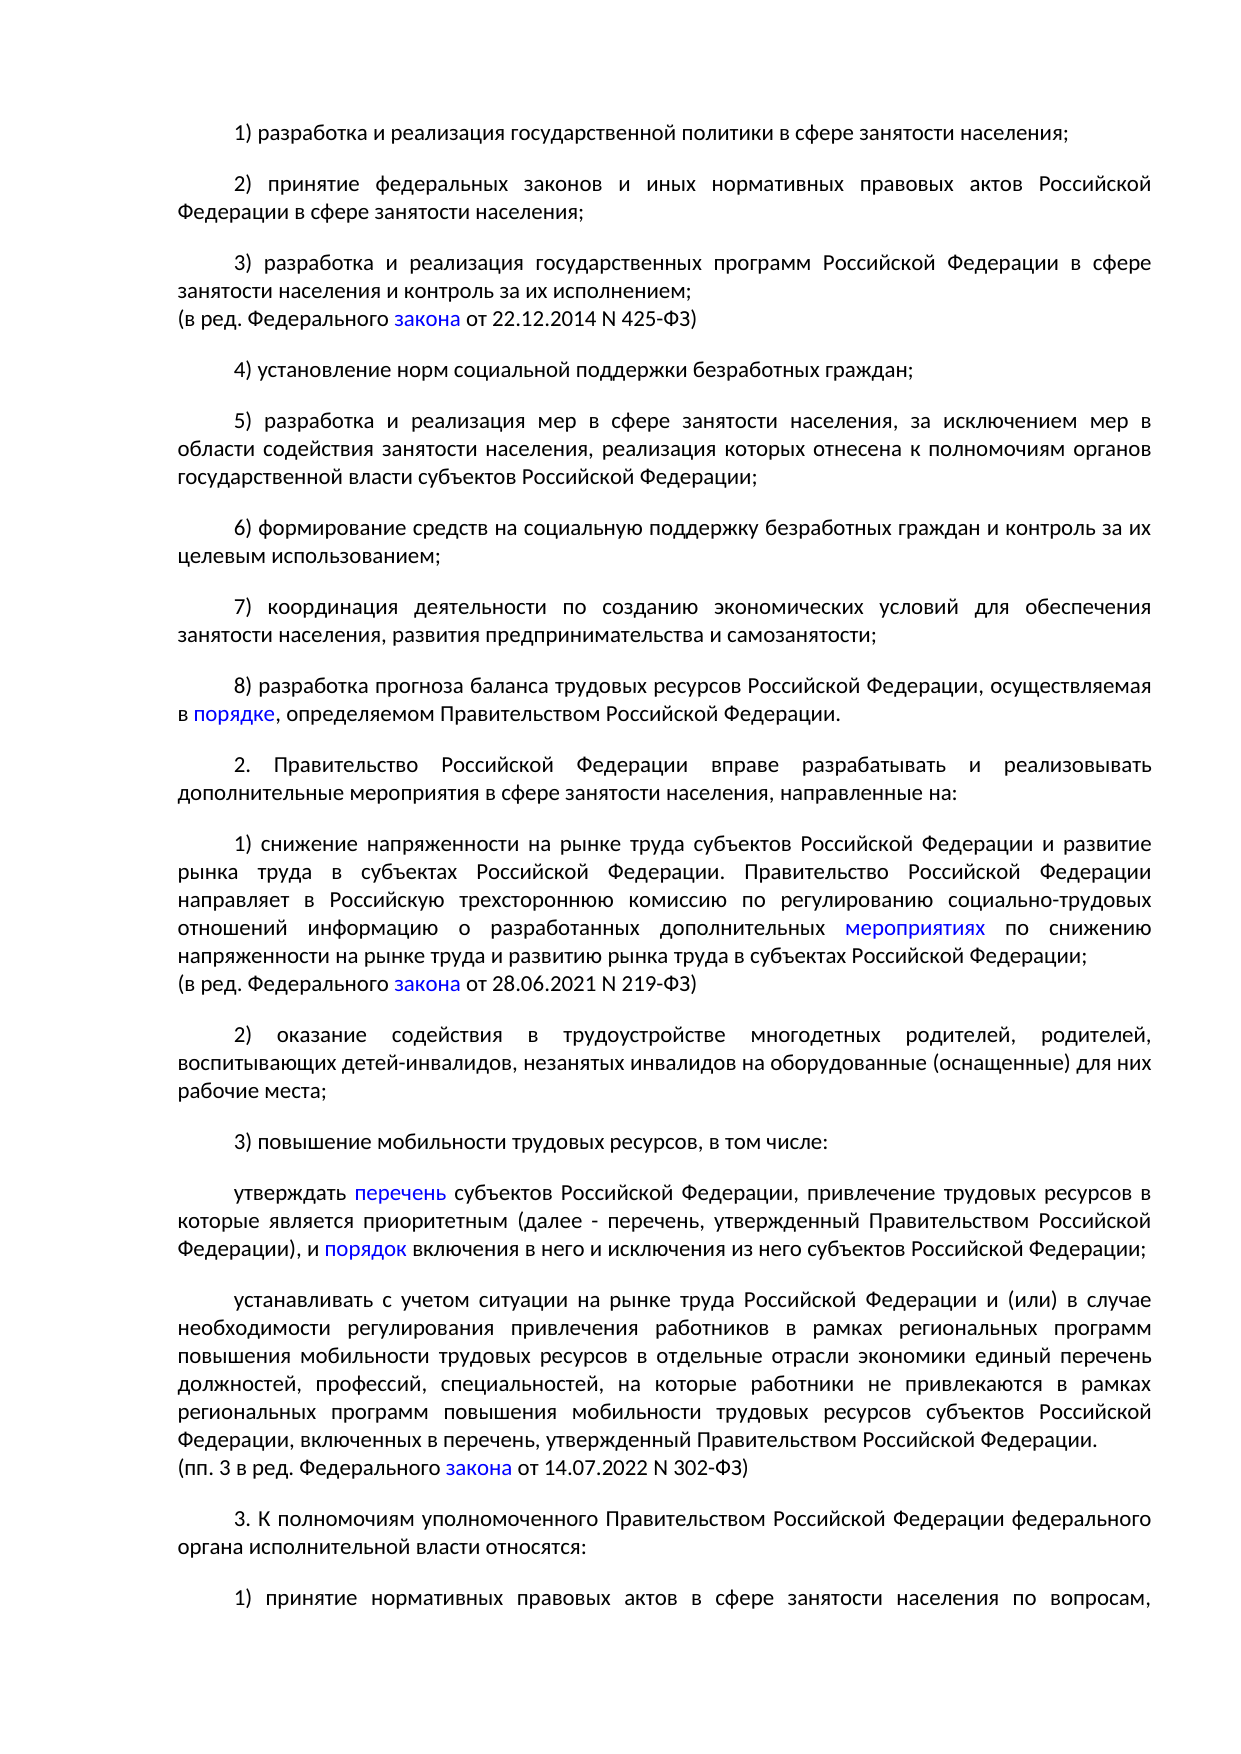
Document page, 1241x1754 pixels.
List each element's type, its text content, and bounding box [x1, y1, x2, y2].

text 2) оказание содействия в трудоустройстве многодетных родителей, родителей, воспитывающих детей-инвалидов, незанятых инвалидов на оборудованные (оснащенные) для них рабочие места; [177, 1020, 1152, 1104]
text 3) разработка и реализация государственных программ Российской Федерации в сфере занятости населения и контроль за их исполнением; [177, 248, 1152, 304]
text 6) формирование средств на социальную поддержку безработных граждан и контроль за их целевым использованием; [177, 513, 1152, 569]
text 1) разработка и реализация государственной политики в сфере занятости населения; [177, 118, 1152, 146]
text (в ред. Федерального закона от 28.06.2021 N 219-ФЗ) [177, 969, 1152, 997]
text 4) установление норм социальной поддержки безработных граждан; [177, 355, 1152, 383]
text 2. Правительство Российской Федерации вправе разрабатывать и реализовывать дополнительные мероприятия в сфере занятости населения, направленные на: [177, 750, 1152, 806]
text 1) снижение напряженности на рынке труда субъектов Российской Федерации и развитие рынка труда в субъектах Российской Федерации. Правительство Российской Федерации направляет в Российскую трехстороннюю комиссию по регулированию социально-трудовых отношений информацию о разработанных дополнительных мероприятиях по снижению напряженности на рынке труда и развитию рынка труда в субъектах Российской Федерации; [177, 829, 1152, 969]
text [177, 1583, 1152, 1611]
text устанавливать с учетом ситуации на рынке труда Российской Федерации и (или) в случае необходимости регулирования привлечения работников в рамках региональных программ повышения мобильности трудовых ресурсов в отдельные отрасли экономики единый перечень должностей, профессий, специальностей, на которые работники не привлекаются в рамках региональных программ повышения мобильности трудовых ресурсов субъектов Российской Федерации, включенных в перечень, утвержденный Правительством Российской Федерации. [177, 1285, 1152, 1453]
text 3. К полномочиям уполномоченного Правительством Российской Федерации федерального органа исполнительной власти относятся: [177, 1504, 1152, 1560]
text (в ред. Федерального закона от 22.12.2014 N 425-ФЗ) [177, 304, 1152, 332]
text 3) повышение мобильности трудовых ресурсов, в том числе: [177, 1127, 1152, 1155]
text (пп. 3 в ред. Федерального закона от 14.07.2022 N 302-ФЗ) [177, 1453, 1152, 1481]
text 7) координация деятельности по созданию экономических условий для обеспечения занятости населения, развития предпринимательства и самозанятости; [177, 592, 1152, 648]
text 8) разработка прогноза баланса трудовых ресурсов Российской Федерации, осуществляемая в порядке, определяемом Правительством Российской Федерации. [177, 671, 1152, 727]
text 5) разработка и реализация мер в сфере занятости населения, за исключением мер в области содействия занятости населения, реализация которых отнесена к полномочиям органов государственной власти субъектов Российской Федерации; [177, 406, 1152, 490]
text 2) принятие федеральных законов и иных нормативных правовых актов Российской Федерации в сфере занятости населения; [177, 169, 1152, 225]
text утверждать перечень субъектов Российской Федерации, привлечение трудовых ресурсов в которые является приоритетным (далее - перечень, утвержденный Правительством Российской Федерации), и порядок включения в него и исключения из него субъектов Российской Федерации; [177, 1178, 1152, 1262]
